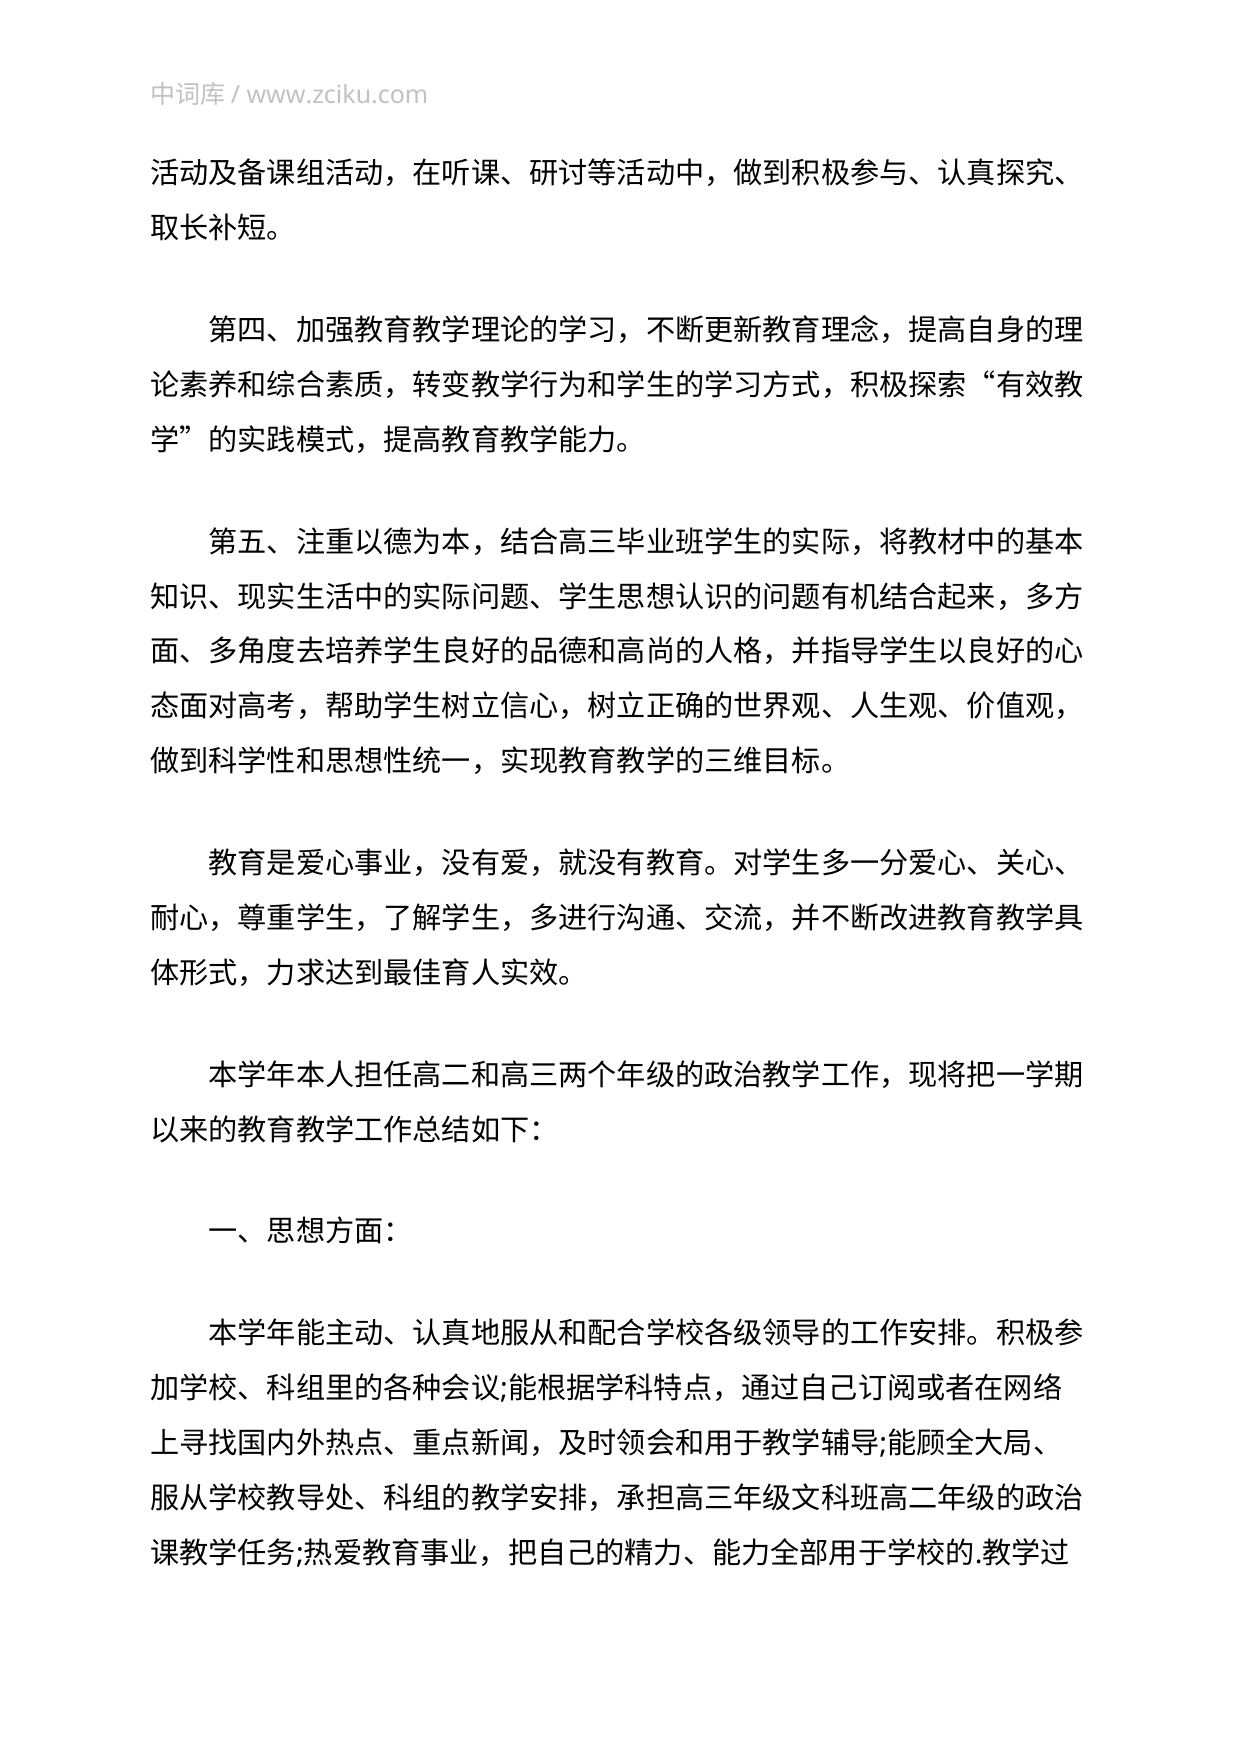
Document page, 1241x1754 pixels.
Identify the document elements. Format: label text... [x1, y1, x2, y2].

text 一、思想方面： [150, 1208, 1090, 1250]
text 本学年本人担任高二和高三两个年级的政治教学工作，现将把一学期以来的教育教学工作总结如下： [150, 1051, 1090, 1148]
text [150, 1309, 1090, 1572]
text 第四、加强教育教学理论的学习，不断更新教育理念，提高自身的理论素养和综合素质，转变教学行为和学生的学习方式，积极探索“有效教学”的实践模式，提高教育教学能力。 [150, 307, 1090, 459]
text 教育是爱心事业，没有爱，就没有教育。对学生多一分爱心、关心、耐心，尊重学生，了解学生，多进行沟通、交流，并不断改进教育教学具体形式，力求达到最佳育人实效。 [150, 839, 1090, 992]
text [150, 150, 1090, 247]
text 第五、注重以德为本，结合高三毕业班学生的实际，将教材中的基本知识、现实生活中的实际问题、学生思想认识的问题有机结合起来，多方面、多角度去培养学生良好的品德和高尚的人格，并指导学生以良好的心态面对高考，帮助学生树立信心，树立正确的世界观、人生观、价值观，做到科学性和思想性统一，实现教育教学的三维目标。 [150, 518, 1090, 780]
